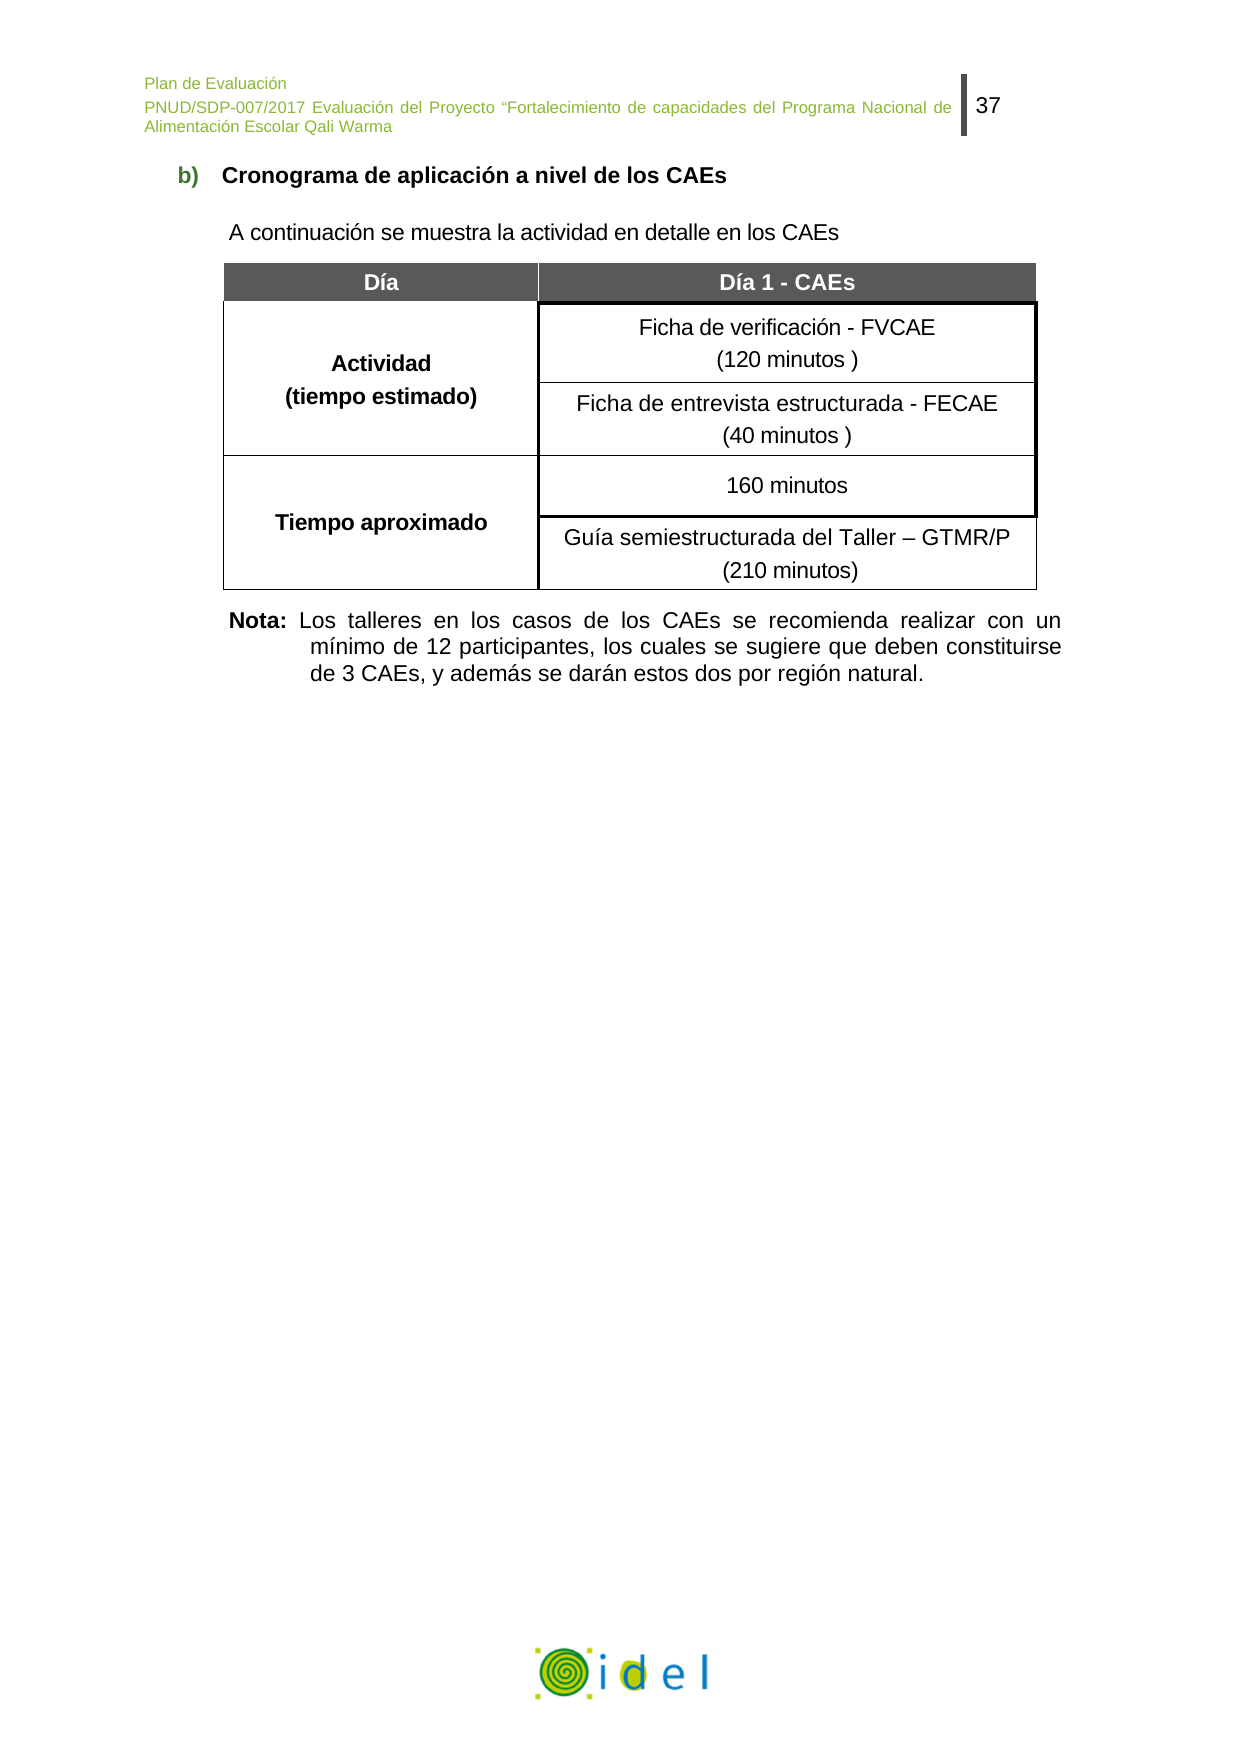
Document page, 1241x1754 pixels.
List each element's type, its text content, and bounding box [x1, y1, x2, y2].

list A continuación se muestra la actividad en detalle en los CAEs [229, 218, 1063, 245]
list Nota: Los talleres en los casos de los CAEs se recomienda realizar con un mínimo de 12 participantes, los cuales se sugiere que deben constituirse de 3 CAEs, y además se darán estos dos por región natural. [228, 607, 1063, 686]
table_cell Tiempo aproximado [224, 456, 537, 589]
table_cell Ficha de verificación - FVCAE (120 minutos ) [540, 305, 1034, 382]
table_header Día [224, 263, 538, 301]
table_cell Ficha de entrevista estructurada - FECAE (40 minutos ) [540, 383, 1034, 455]
table_cell 160 minutos [540, 456, 1034, 514]
table_header Día 1 - CAEs [539, 263, 1036, 301]
list Cronograma de aplicación a nivel de los CAEs [177, 162, 1063, 189]
table_cell Guía semiestructurada del Taller – GTMR/P (210 minutos) [540, 518, 1036, 589]
picture [530, 1642, 710, 1707]
table_cell Actividad (tiempo estimado) [224, 303, 537, 455]
